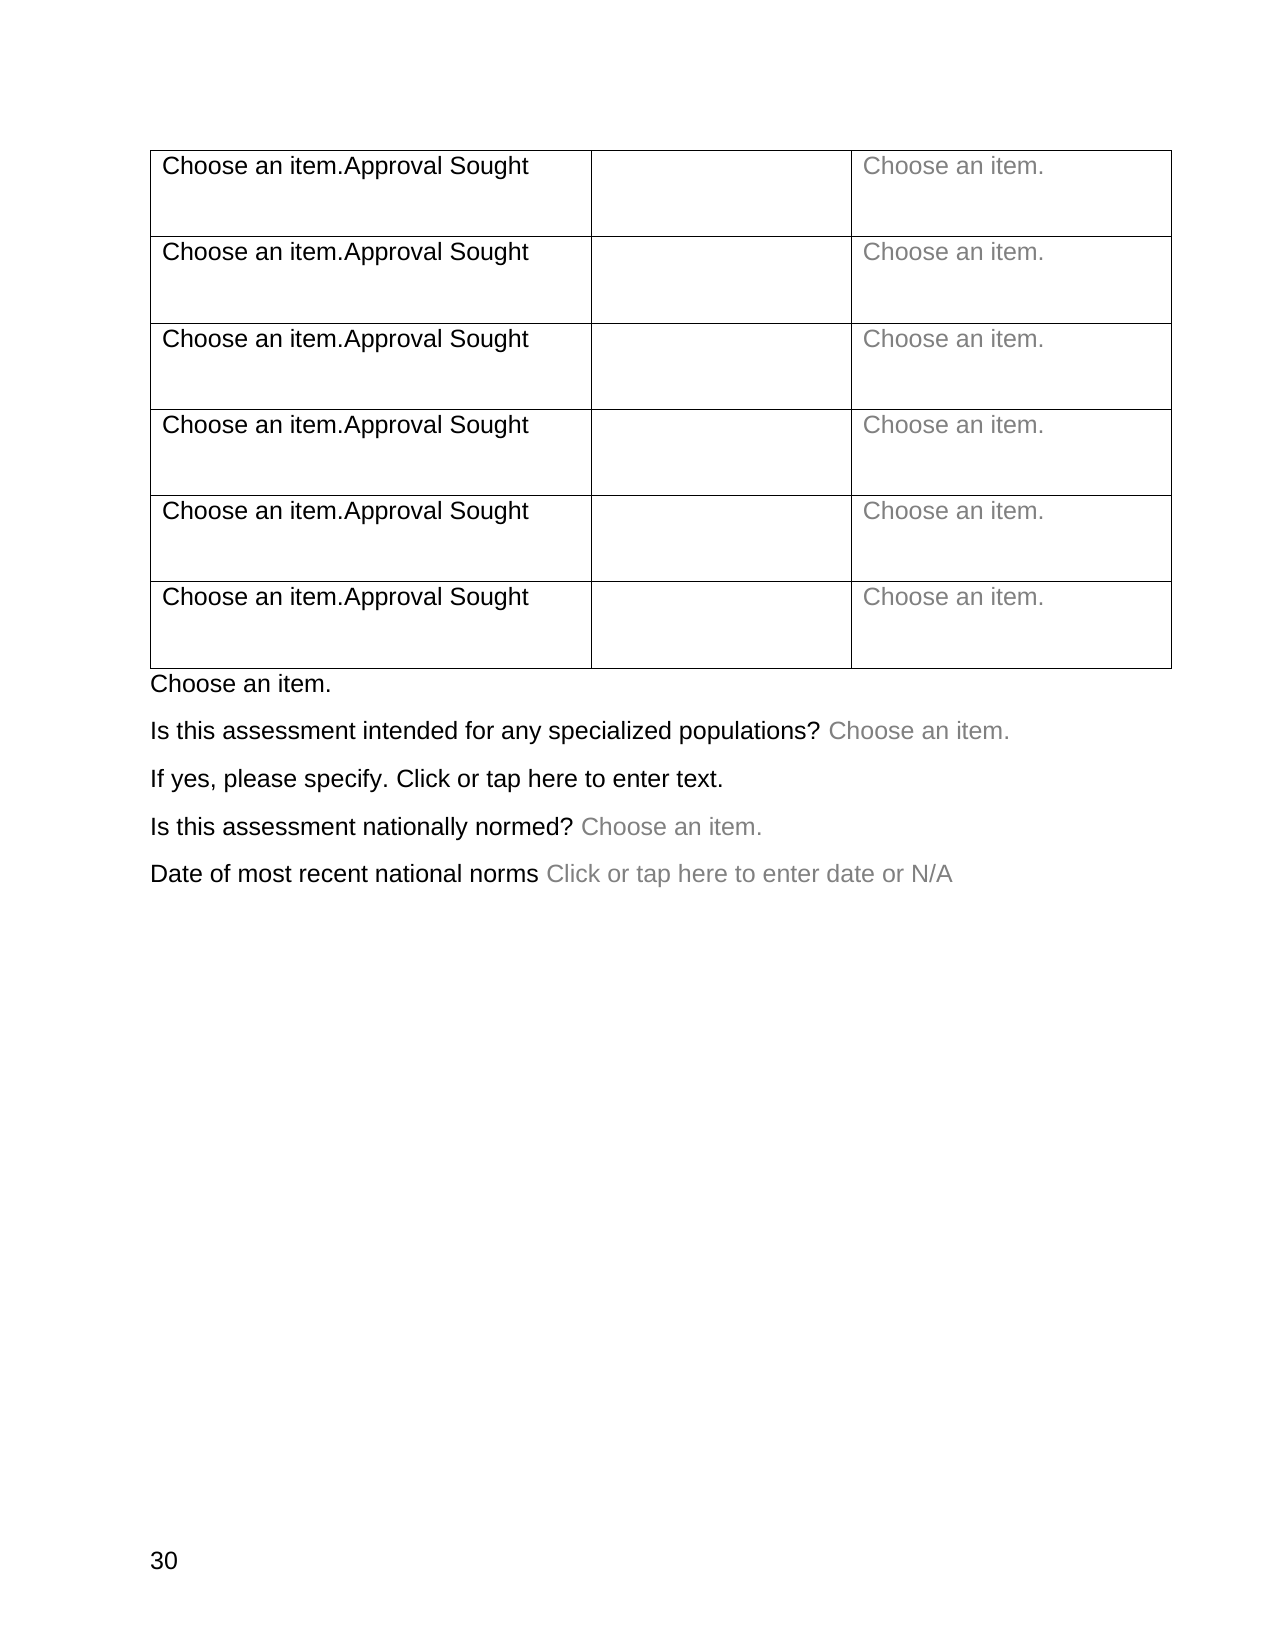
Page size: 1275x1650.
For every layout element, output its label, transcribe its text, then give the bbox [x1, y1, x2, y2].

table_cell [592, 237, 851, 322]
table_cell [151, 237, 591, 322]
text If yes, please specify. [150, 764, 1125, 793]
table_cell [592, 151, 851, 236]
text Is this assessment nationally normed? [150, 812, 1125, 840]
text Is this assessment intended for any specialized populations? [150, 716, 1125, 745]
table_cell [151, 324, 591, 409]
table_cell [592, 410, 851, 495]
table_cell [592, 582, 851, 667]
table_cell [151, 582, 591, 667]
table_cell [151, 496, 591, 581]
table_cell [592, 324, 851, 409]
table_cell [592, 496, 851, 581]
table_cell [151, 151, 591, 236]
text Date of most recent national norms [150, 859, 1125, 888]
table_cell [151, 410, 591, 495]
